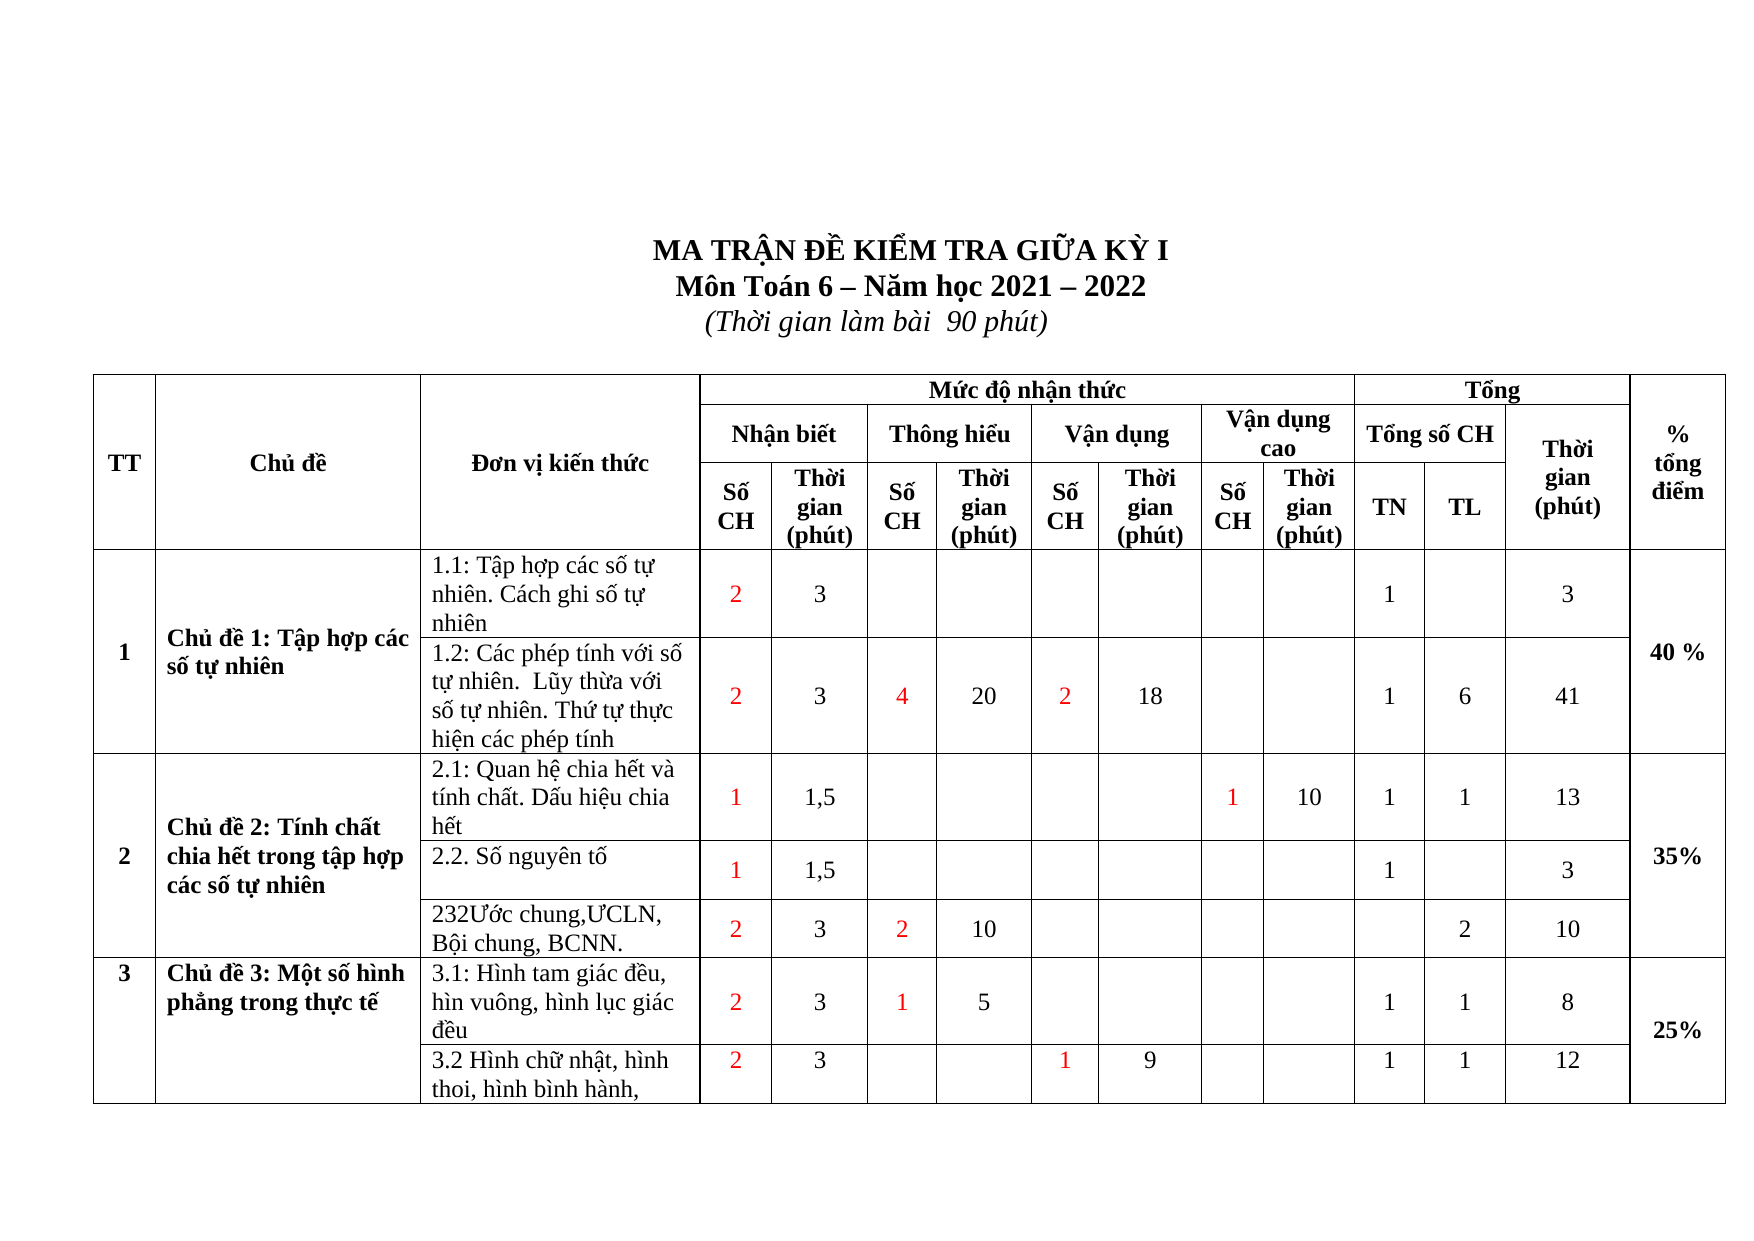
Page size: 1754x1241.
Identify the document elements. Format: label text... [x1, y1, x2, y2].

table_cell 2 [1032, 638, 1098, 753]
table_cell 1 [701, 841, 771, 898]
table_cell Chủ đề 1: Tập hợp các số tự nhiên [156, 550, 420, 753]
table_cell Chủ đề 2: Tính chất chia hết trong tập hợp các số tự nhiên [156, 754, 420, 957]
table_cell 10 [1506, 900, 1629, 957]
table_cell Số CH [1032, 463, 1098, 549]
table_cell [1202, 841, 1263, 898]
table_cell 12 [1506, 1045, 1629, 1103]
table_cell [1202, 550, 1263, 637]
table_cell 1 [868, 958, 936, 1044]
table_cell 10 [1264, 754, 1354, 840]
table_cell [937, 1045, 1031, 1103]
table_cell 1.2: Các phép tính với số tự nhiên. Lũy thừa với số tự nhiên. Thứ tự thực hiện các phép tính [421, 638, 699, 753]
table_cell 1,5 [772, 754, 867, 840]
table_cell 3.1: Hình tam giác đều, hìn vuông, hình lục giác đều [421, 958, 699, 1044]
table_cell 3 [772, 638, 867, 753]
table_cell [1202, 900, 1263, 957]
table_cell Số CH [868, 463, 936, 549]
table_cell 3 [772, 1045, 867, 1103]
table_cell 3 [772, 550, 867, 637]
table_cell [1202, 1045, 1263, 1103]
text Môn Toán 6 – Năm học 2021 – 2022 [153, 267, 1668, 303]
table_cell 2 [94, 754, 155, 957]
table_cell [1099, 841, 1201, 898]
table_cell 2 [701, 900, 771, 957]
table_cell 1 [1355, 638, 1424, 753]
table_cell Thời gian (phút) [772, 463, 867, 549]
table_cell [1264, 958, 1354, 1044]
table_cell 1 [1355, 841, 1424, 898]
table_cell 2 [1425, 900, 1505, 957]
table_cell 1 [1032, 1045, 1098, 1103]
table_cell 13 [1506, 754, 1629, 840]
table_cell 3.2 Hình chữ nhật, hình thoi, hình bình hành, hình thang, hình thang cân [421, 1045, 699, 1103]
table_cell [1264, 638, 1354, 753]
table_cell [937, 754, 1031, 840]
table_cell 232Ước chung,ƯCLN, Bội chung, BCNN. [421, 900, 699, 957]
table_cell [1425, 841, 1505, 898]
table_cell Thời gian (phút) [1099, 463, 1201, 549]
table_cell [1099, 958, 1201, 1044]
table_cell [868, 550, 936, 637]
table_cell TN [1355, 463, 1424, 549]
table_cell 3 [1506, 841, 1629, 898]
table_cell [868, 754, 936, 840]
text MA TRẬN ĐỀ KIỂM TRA GIỮA KỲ I [153, 232, 1668, 267]
table_header % tổng điểm [1631, 375, 1725, 549]
table_cell 3 [94, 958, 155, 1103]
table_cell 6 [1425, 638, 1505, 753]
table_cell 1.1: Tập hợp các số tự nhiên. Cách ghi số tự nhiên [421, 550, 699, 637]
table_cell 1 [1202, 754, 1263, 840]
table_cell Chủ đề 3: Một số hình phẳng trong thực tế [156, 958, 420, 1103]
table_cell Thời gian (phút) [1506, 405, 1629, 549]
table_header Chủ đề [156, 375, 420, 549]
table_cell 3 [772, 958, 867, 1044]
table_cell [868, 1045, 936, 1103]
table_cell [1032, 550, 1098, 637]
table_cell 8 [1506, 958, 1629, 1044]
table_cell [937, 550, 1031, 637]
table_cell [1032, 841, 1098, 898]
table_cell 25% [1631, 958, 1725, 1103]
table_cell 20 [937, 638, 1031, 753]
table_cell [1032, 900, 1098, 957]
table_cell [1425, 550, 1505, 637]
table_cell 2 [701, 1045, 771, 1103]
table_cell 5 [937, 958, 1031, 1044]
table_cell Số CH [701, 463, 771, 549]
table_cell [1099, 754, 1201, 840]
table_cell 41 [1506, 638, 1629, 753]
table_cell [937, 841, 1031, 898]
table_cell 1 [94, 550, 155, 753]
table_cell 2 [701, 958, 771, 1044]
table_cell 1 [1425, 958, 1505, 1044]
table_cell [1032, 754, 1098, 840]
text (Thời gian làm bài 90 phút) [153, 303, 1602, 338]
table_cell 10 [937, 900, 1031, 957]
table_cell Nhận biết [701, 405, 867, 462]
table_cell Số CH [1202, 463, 1263, 549]
table_cell 1 [1355, 754, 1424, 840]
table_cell [1099, 550, 1201, 637]
table_cell 40 % [1631, 550, 1725, 753]
table_cell 1 [1355, 958, 1424, 1044]
table_cell 9 [1099, 1045, 1201, 1103]
table_cell [1202, 958, 1263, 1044]
table_cell Thời gian (phút) [1264, 463, 1354, 549]
table_cell Tổng số CH [1355, 405, 1505, 462]
table_cell 2 [868, 900, 936, 957]
table_cell 2 [701, 550, 771, 637]
table_cell 2.1: Quan hệ chia hết và tính chất. Dấu hiệu chia hết [421, 754, 699, 840]
table_cell 1 [1425, 754, 1505, 840]
table_cell TL [1425, 463, 1505, 549]
table_cell 3 [1506, 550, 1629, 637]
table_cell 35% [1631, 754, 1725, 957]
table_cell 1 [1355, 550, 1424, 637]
table_cell [868, 841, 936, 898]
table_cell Vận dụng cao [1202, 405, 1354, 462]
table_cell [1099, 900, 1201, 957]
table_cell 1 [1355, 1045, 1424, 1103]
table_cell 4 [868, 638, 936, 753]
table_header Đơn vị kiến thức [421, 375, 699, 549]
table_cell [1202, 638, 1263, 753]
table_cell 3 [772, 900, 867, 957]
table_cell [1355, 900, 1424, 957]
table_cell [1032, 958, 1098, 1044]
table_cell Thời gian (phút) [937, 463, 1031, 549]
table_cell [1264, 550, 1354, 637]
table_header Tổng [1355, 375, 1629, 403]
table_cell [1264, 841, 1354, 898]
table_cell 2 [701, 638, 771, 753]
table_cell [1264, 900, 1354, 957]
table_header Mức độ nhận thức [701, 375, 1354, 403]
table_header TT [94, 375, 155, 549]
table_cell 1,5 [772, 841, 867, 898]
table_cell Vận dụng [1032, 405, 1201, 462]
table_cell [1264, 1045, 1354, 1103]
table_cell 18 [1099, 638, 1201, 753]
table_cell 2.2. Số nguyên tố [421, 841, 699, 898]
table_cell 1 [1425, 1045, 1505, 1103]
table_cell 1 [701, 754, 771, 840]
table_cell Thông hiểu [868, 405, 1031, 462]
